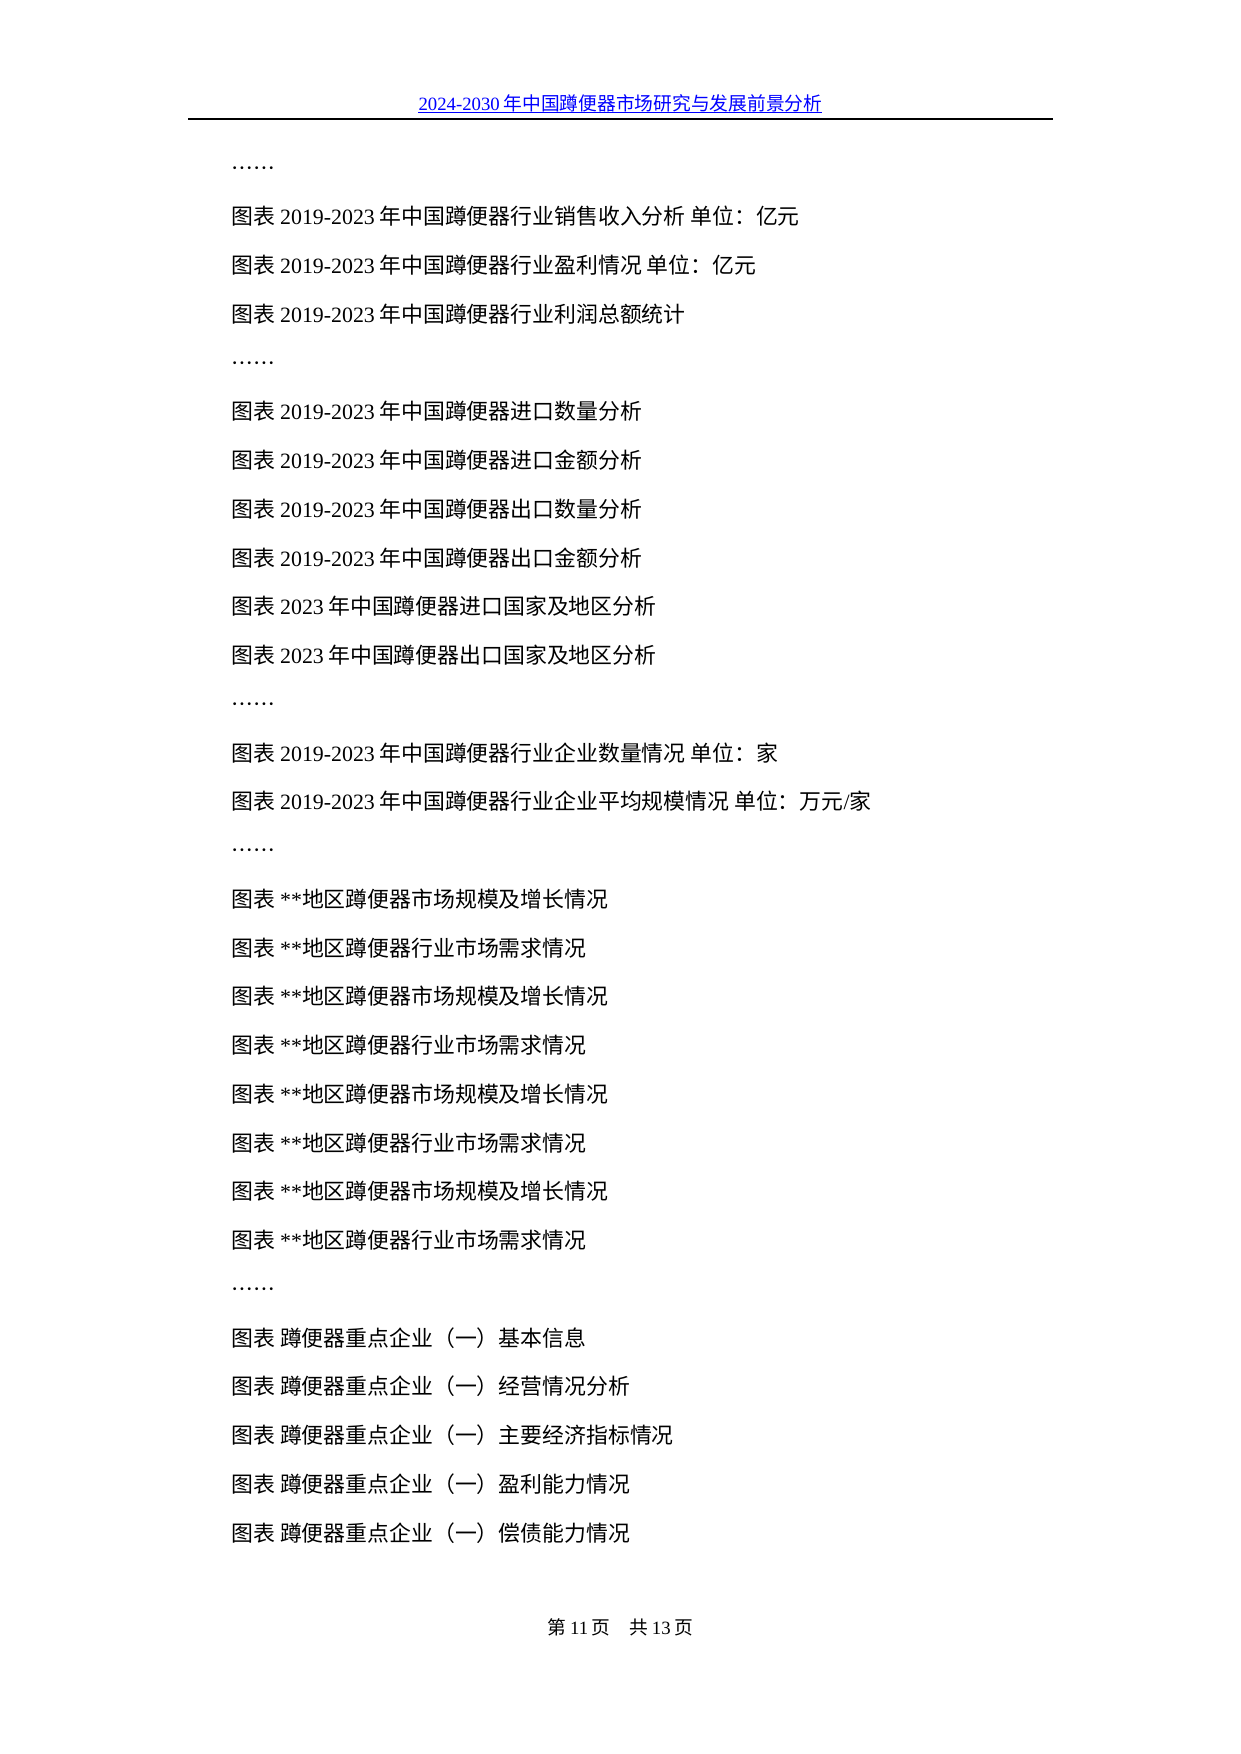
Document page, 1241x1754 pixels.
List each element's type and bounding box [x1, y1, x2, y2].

text [187, 150, 1053, 1548]
